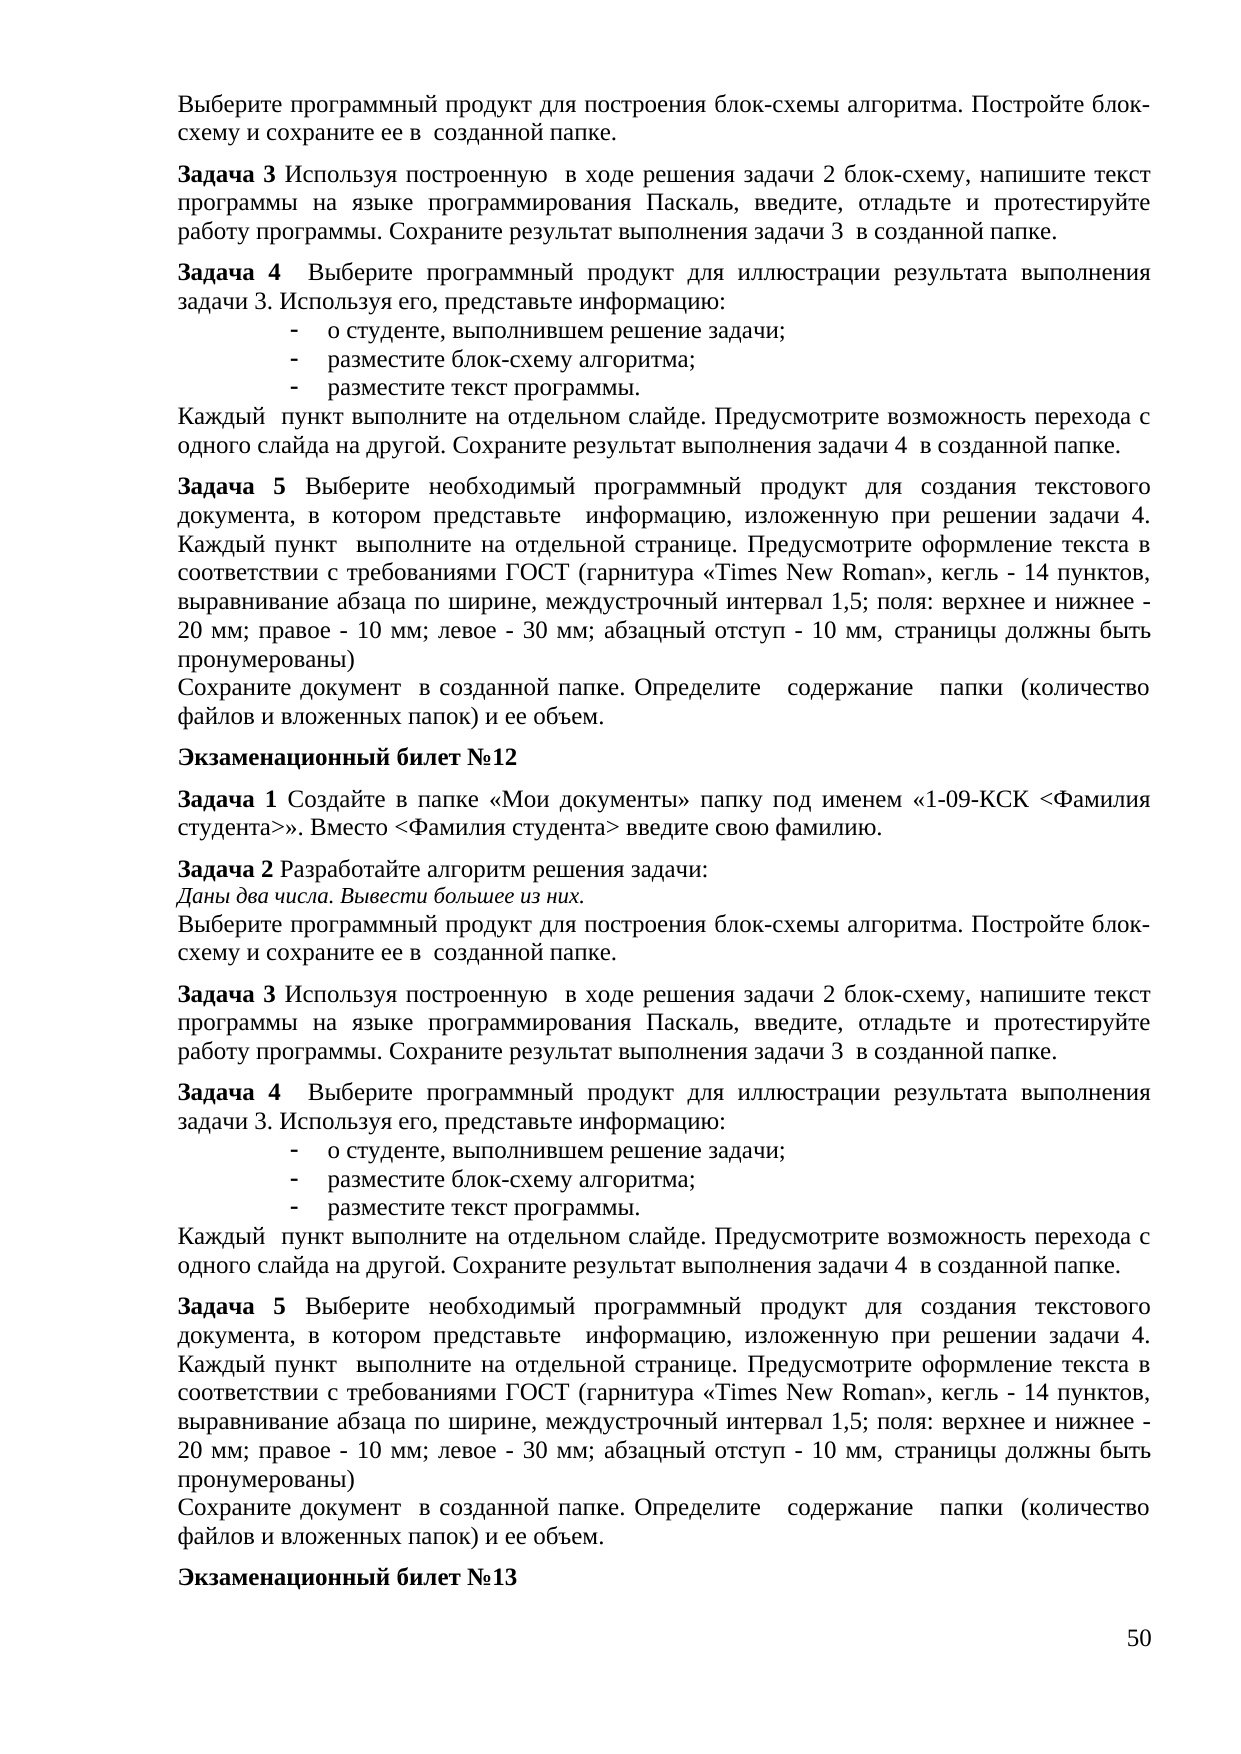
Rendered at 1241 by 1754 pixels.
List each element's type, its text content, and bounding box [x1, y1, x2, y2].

list о студенте, выполнившем решение задачи; [290, 1135, 1152, 1164]
text Выберите программный продукт для построения блок-схемы алгоритма. Постройте блок-схему и сохраните ее в созданной папке. [177, 909, 1152, 966]
text Задача 3 Используя построенную в ходе решения задачи 2 блок-схему, напишите текст программы на языке программирования Паскаль, введите, отладьте и протестируйте работу программы. Сохраните результат выполнения задачи 3 в созданной папке. [177, 159, 1152, 245]
text Задача 4 Выберите программный продукт для иллюстрации результата выполнения задачи 3. Используя его, представьте информацию: [177, 257, 1152, 315]
text Экзаменационный билет №13 [177, 1562, 1177, 1591]
text Выберите программный продукт для построения блок-схемы алгоритма. Постройте блок-схему и сохраните ее в созданной папке. [177, 89, 1152, 146]
list разместите блок-схему алгоритма; [290, 1164, 1152, 1192]
text Задача 2 Разработайте алгоритм решения задачи: [177, 854, 1152, 882]
list разместите текст программы. [290, 372, 1152, 401]
list разместите блок-схему алгоритма; [290, 344, 1152, 372]
text Задача 1 Создайте в папке «Мои документы» папку под именем «1-09-КСК <Фамилия студента>». Вместо <Фамилия студента> введите свою фамилию. [177, 784, 1152, 841]
text Сохраните документ в созданной папке. Определите содержание папки (количество файлов и вложенных папок) и ее объем. [177, 672, 1152, 730]
text Сохраните документ в созданной папке. Определите содержание папки (количество файлов и вложенных папок) и ее объем. [177, 1492, 1152, 1550]
text Каждый пункт выполните на отдельном слайде. Предусмотрите возможность перехода с одного слайда на другой. Сохраните результат выполнения задачи 4 в созданной папке. [177, 401, 1152, 459]
text Экзаменационный билет №12 [177, 742, 1177, 771]
text Задача 4 Выберите программный продукт для иллюстрации результата выполнения задачи 3. Используя его, представьте информацию: [177, 1077, 1152, 1135]
list о студенте, выполнившем решение задачи; [290, 315, 1152, 344]
text Даны два числа. Вывести большее из них. [177, 882, 1152, 909]
text Задача 3 Используя построенную в ходе решения задачи 2 блок-схему, напишите текст программы на языке программирования Паскаль, введите, отладьте и протестируйте работу программы. Сохраните результат выполнения задачи 3 в созданной папке. [177, 979, 1152, 1065]
list разместите текст программы. [290, 1192, 1152, 1221]
text Каждый пункт выполните на отдельном слайде. Предусмотрите возможность перехода с одного слайда на другой. Сохраните результат выполнения задачи 4 в созданной папке. [177, 1221, 1152, 1279]
